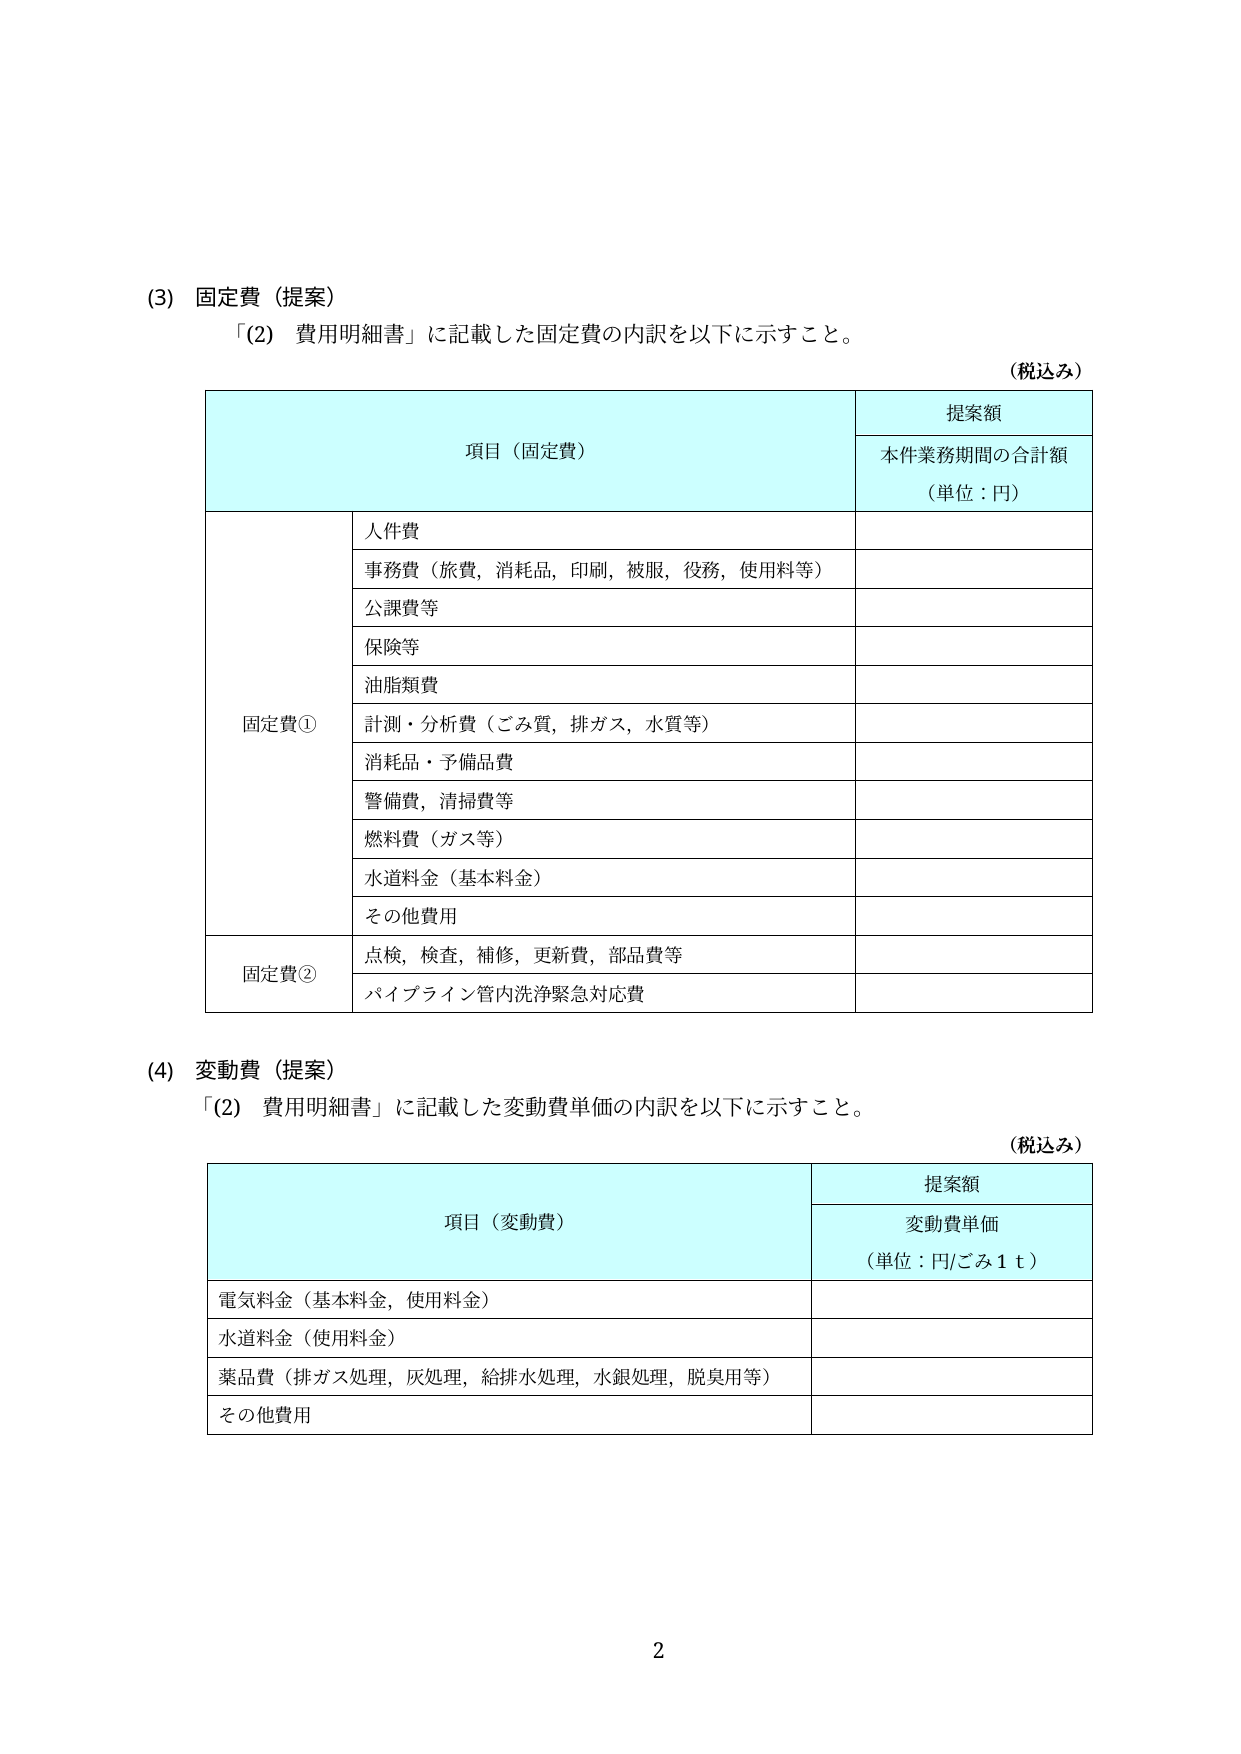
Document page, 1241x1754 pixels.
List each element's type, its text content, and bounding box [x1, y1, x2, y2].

table_cell [856, 781, 1092, 819]
text （税込み） [153, 352, 1092, 389]
table_header 提案額 [812, 1164, 1092, 1203]
table_cell 燃料費（ガス等） [353, 820, 855, 857]
table_cell 水道料金（基本料金） [353, 859, 855, 896]
table_cell その他費用 [208, 1396, 811, 1434]
table_cell パイプライン管内洗浄緊急対応費 [353, 974, 855, 1012]
subtitle 変動費（提案） [148, 1050, 1092, 1088]
table_cell [856, 974, 1092, 1012]
table_header 項目（固定費） [206, 391, 855, 511]
table_cell 変動費単価 （単位：円/ごみ1ｔ） [812, 1205, 1092, 1279]
table_cell [812, 1319, 1092, 1357]
table_cell [856, 743, 1092, 780]
table_cell 保険等 [353, 627, 855, 665]
text 「(2) 費用明細書」に記載した変動費単価の内訳を以下に示すこと。 [169, 1088, 1092, 1125]
table_cell 電気料金（基本料金，使用料金） [208, 1281, 811, 1318]
table_cell 薬品費（排ガス処理，灰処理，給排水処理，水銀処理，脱臭用等） [208, 1358, 811, 1395]
table_cell [812, 1358, 1092, 1395]
table_cell その他費用 [353, 897, 855, 934]
table_cell [856, 666, 1092, 703]
table_cell [856, 859, 1092, 896]
table_cell 計測・分析費（ごみ質，排ガス，水質等） [353, 704, 855, 742]
table_cell [856, 512, 1092, 549]
table_cell [856, 936, 1092, 973]
table_cell 事務費（旅費，消耗品，印刷，被服，役務，使用料等） [353, 550, 855, 588]
table_cell 油脂類費 [353, 666, 855, 703]
table_cell 公課費等 [353, 589, 855, 626]
table_cell 警備費，清掃費等 [353, 781, 855, 819]
table_cell [812, 1396, 1092, 1434]
text （税込み） [153, 1125, 1092, 1163]
table_header 提案額 [856, 391, 1092, 434]
subtitle 固定費（提案） [148, 277, 1092, 314]
table_header 項目（変動費） [208, 1164, 811, 1279]
table_cell [856, 550, 1092, 588]
table_cell [856, 589, 1092, 626]
table_cell [856, 627, 1092, 665]
table_cell 人件費 [353, 512, 855, 549]
table_cell 固定費① [206, 512, 352, 934]
table_cell [856, 820, 1092, 857]
table_cell [812, 1281, 1092, 1318]
table_cell 消耗品・予備品費 [353, 743, 855, 780]
table_cell 固定費② [206, 936, 352, 1012]
table_cell [856, 704, 1092, 742]
table_cell [856, 897, 1092, 934]
text 「(2) 費用明細書」に記載した固定費の内訳を以下に示すこと。 [202, 314, 1092, 352]
table_cell 点検，検査，補修，更新費，部品費等 [353, 936, 855, 973]
table_cell 水道料金（使用料金） [208, 1319, 811, 1357]
table_cell 本件業務期間の合計額 （単位：円） [856, 436, 1092, 511]
